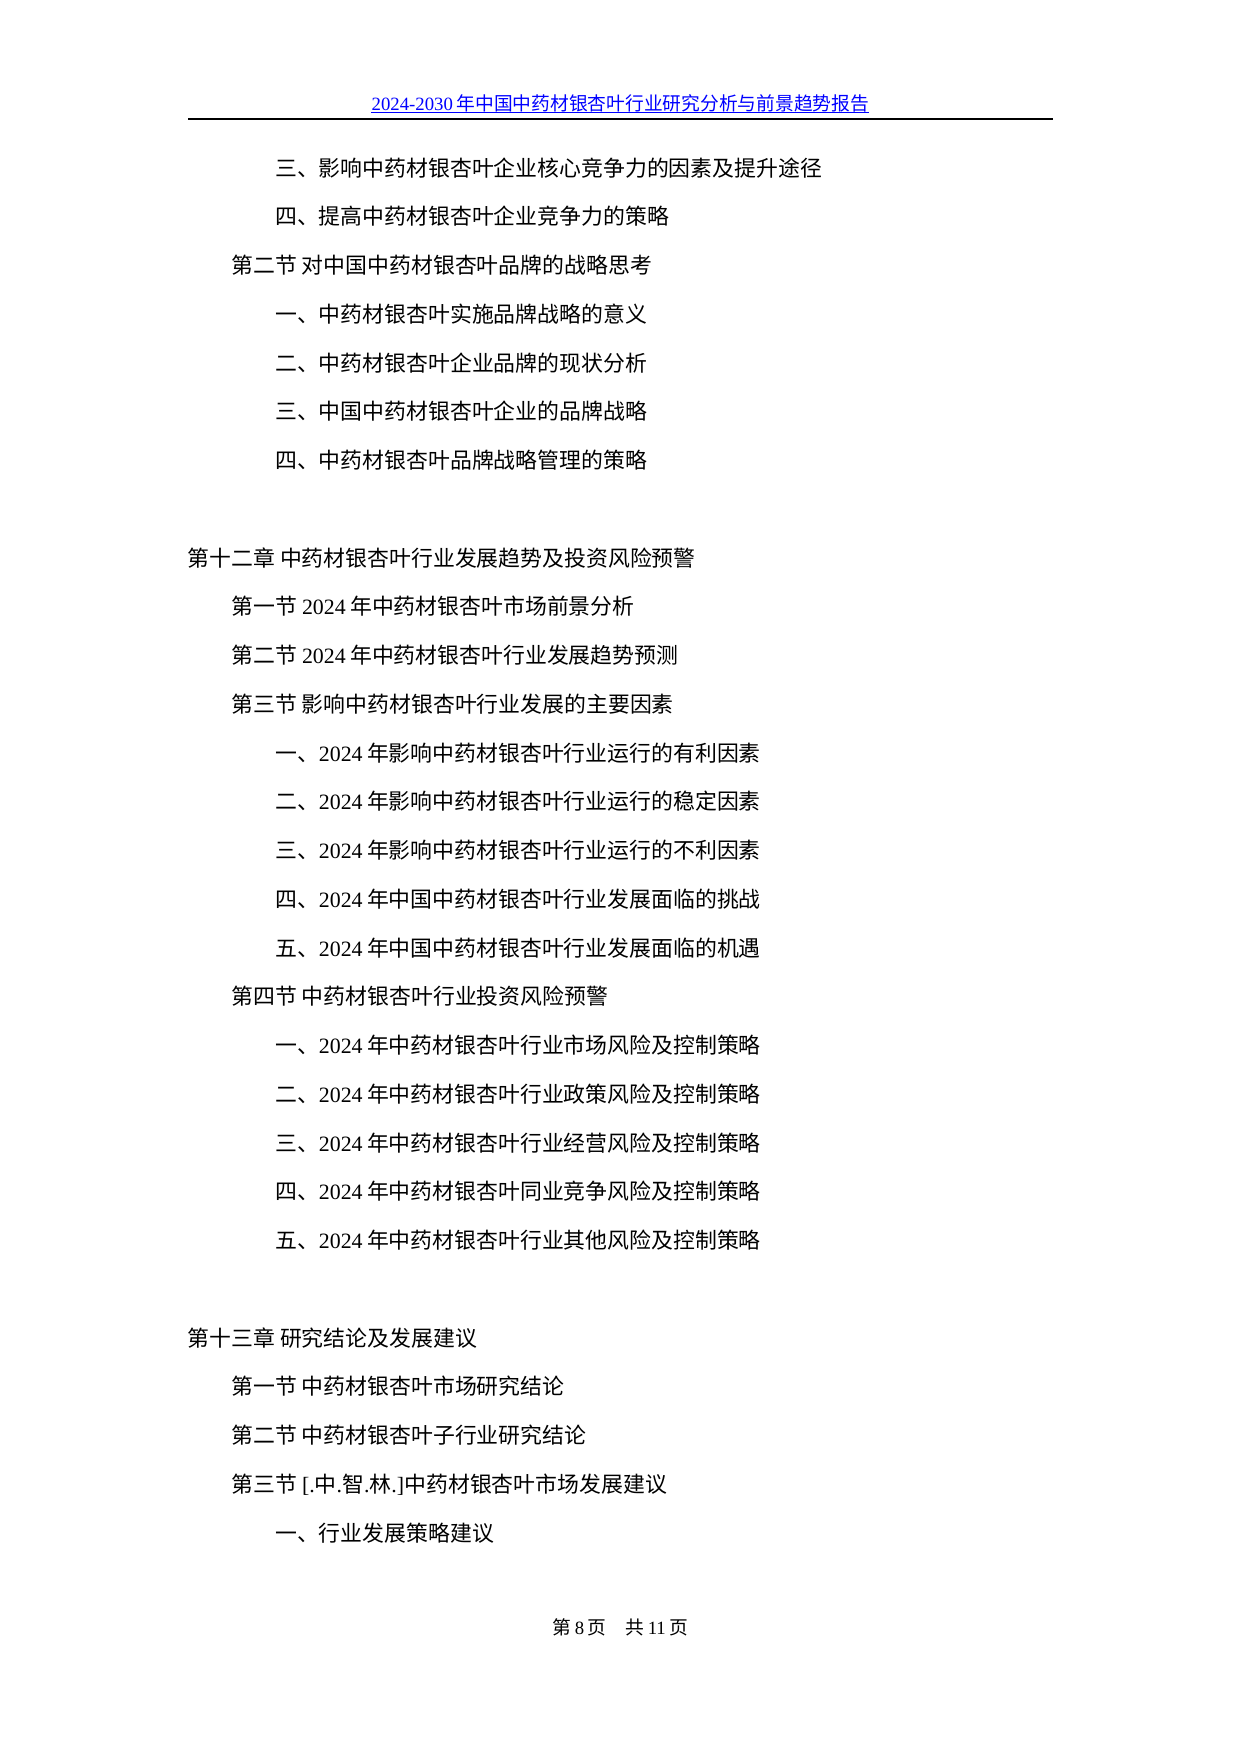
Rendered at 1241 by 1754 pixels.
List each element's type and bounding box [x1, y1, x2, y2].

text [187, 150, 1053, 1548]
